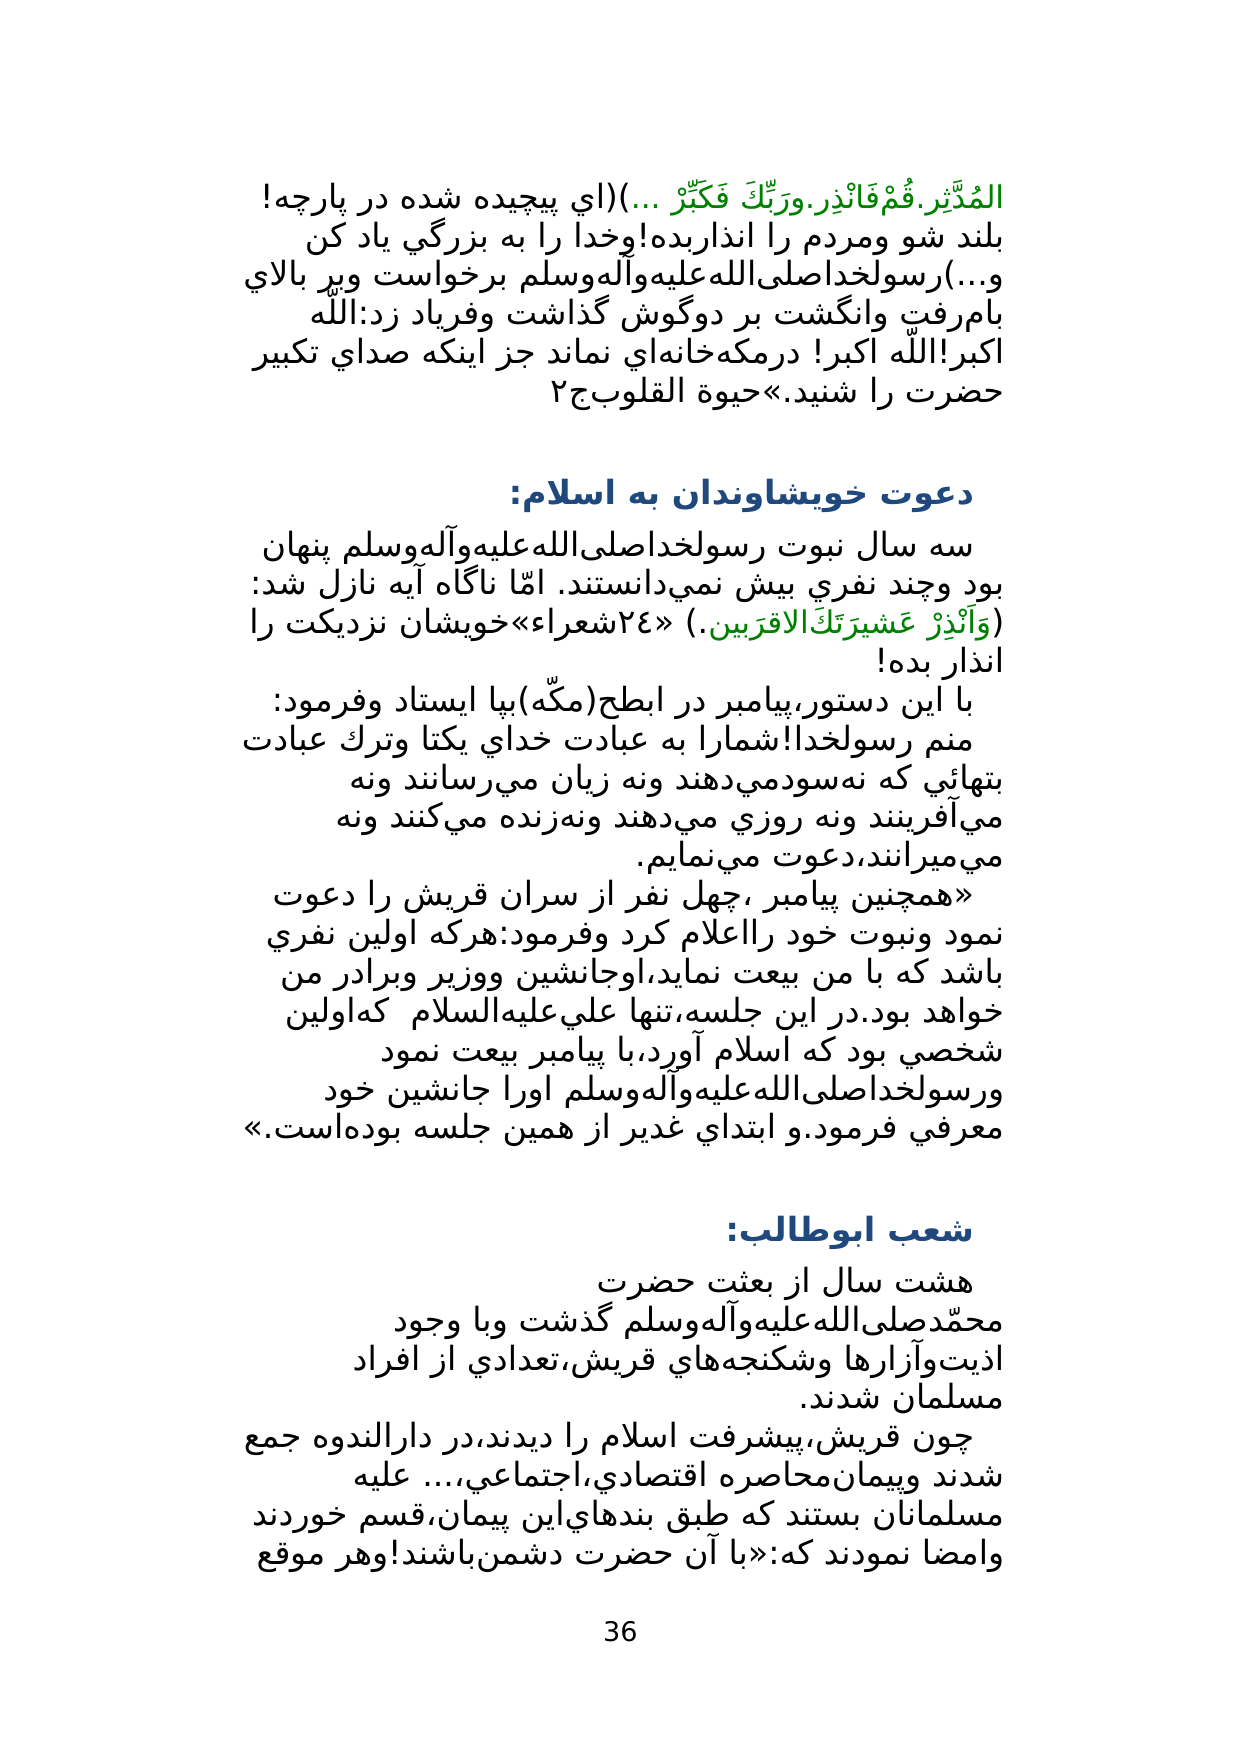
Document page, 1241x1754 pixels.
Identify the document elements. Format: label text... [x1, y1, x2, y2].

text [236, 177, 1004, 410]
text با اين‌ دستور،پيامبر در ابطح‌(مكّه‌)بپا ايستاد وفرمود: [236, 680, 1004, 719]
text سه‌ سال‌ نبوت‌ رسولخداصلى‌الله‌عليه‌وآله‌وسلم پنهان‌ بود وچند نفري‌ بيش‌ نمي‌دانستند. امّا ناگاه‌ آيه‌ نازل‌ شد:(وَاَنْذِرْ عَشيرَتَك‌َالاقرَبين‌.) «٢٤شعراء»خويشان‌ نزديكت‌ را انذار بده‌! [236, 525, 1004, 680]
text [236, 1417, 1004, 1572]
text «همچنين‌ پيامبر ،چهل‌ نفر از سران‌ قريش‌ را دعوت‌ نمود ونبوت‌ خود رااعلام‌ كرد وفرمود:هركه‌ اولين‌ نفري‌ باشد كه‌ با من‌ بيعت‌ نمايد،اوجانشين‌ ووزير وبرادر من‌ خواهد بود.در اين‌ جلسه‌،تنها علي‌عليه‌السلام كه‌اولين‌ شخصي‌ بود كه‌ اسلام‌ آورد،با پيامبر بيعت‌ نمود ورسولخداصلى‌الله‌عليه‌وآله‌وسلم اورا جانشين‌ خود معرفي‌ فرمود.و ابتداي‌ غدير از همين‌ جلسه‌ بوده‌است‌.» [236, 875, 1004, 1147]
subtitle شعب‌ ابوطالب‌: [236, 1210, 1004, 1249]
subtitle دعوت‌ خويشاوندان‌ به‌ اسلام‌: [236, 474, 1004, 512]
text منم‌ رسولخدا!شمارا به‌ عبادت‌ خداي‌ يكتا وترك‌ عبادت‌ بتهائي‌ كه‌ نه‌سودمي‌دهند ونه‌ زيان‌ مي‌رسانند ونه‌ مي‌آفرينند ونه‌ روزي‌ مي‌دهند ونه‌زنده‌ مي‌كنند ونه‌ مي‌ميرانند،دعوت‌ مي‌نمايم‌. [236, 719, 1004, 875]
text هشت‌ سال‌ از بعثت‌ حضرت‌ محمّدصلى‌الله‌عليه‌وآله‌وسلم گذشت‌ وبا وجود اذيت‌وآزارها وشكنجه‌هاي‌ قريش‌،تعدادي‌ از افراد مسلمان‌ شدند. [236, 1261, 1004, 1417]
